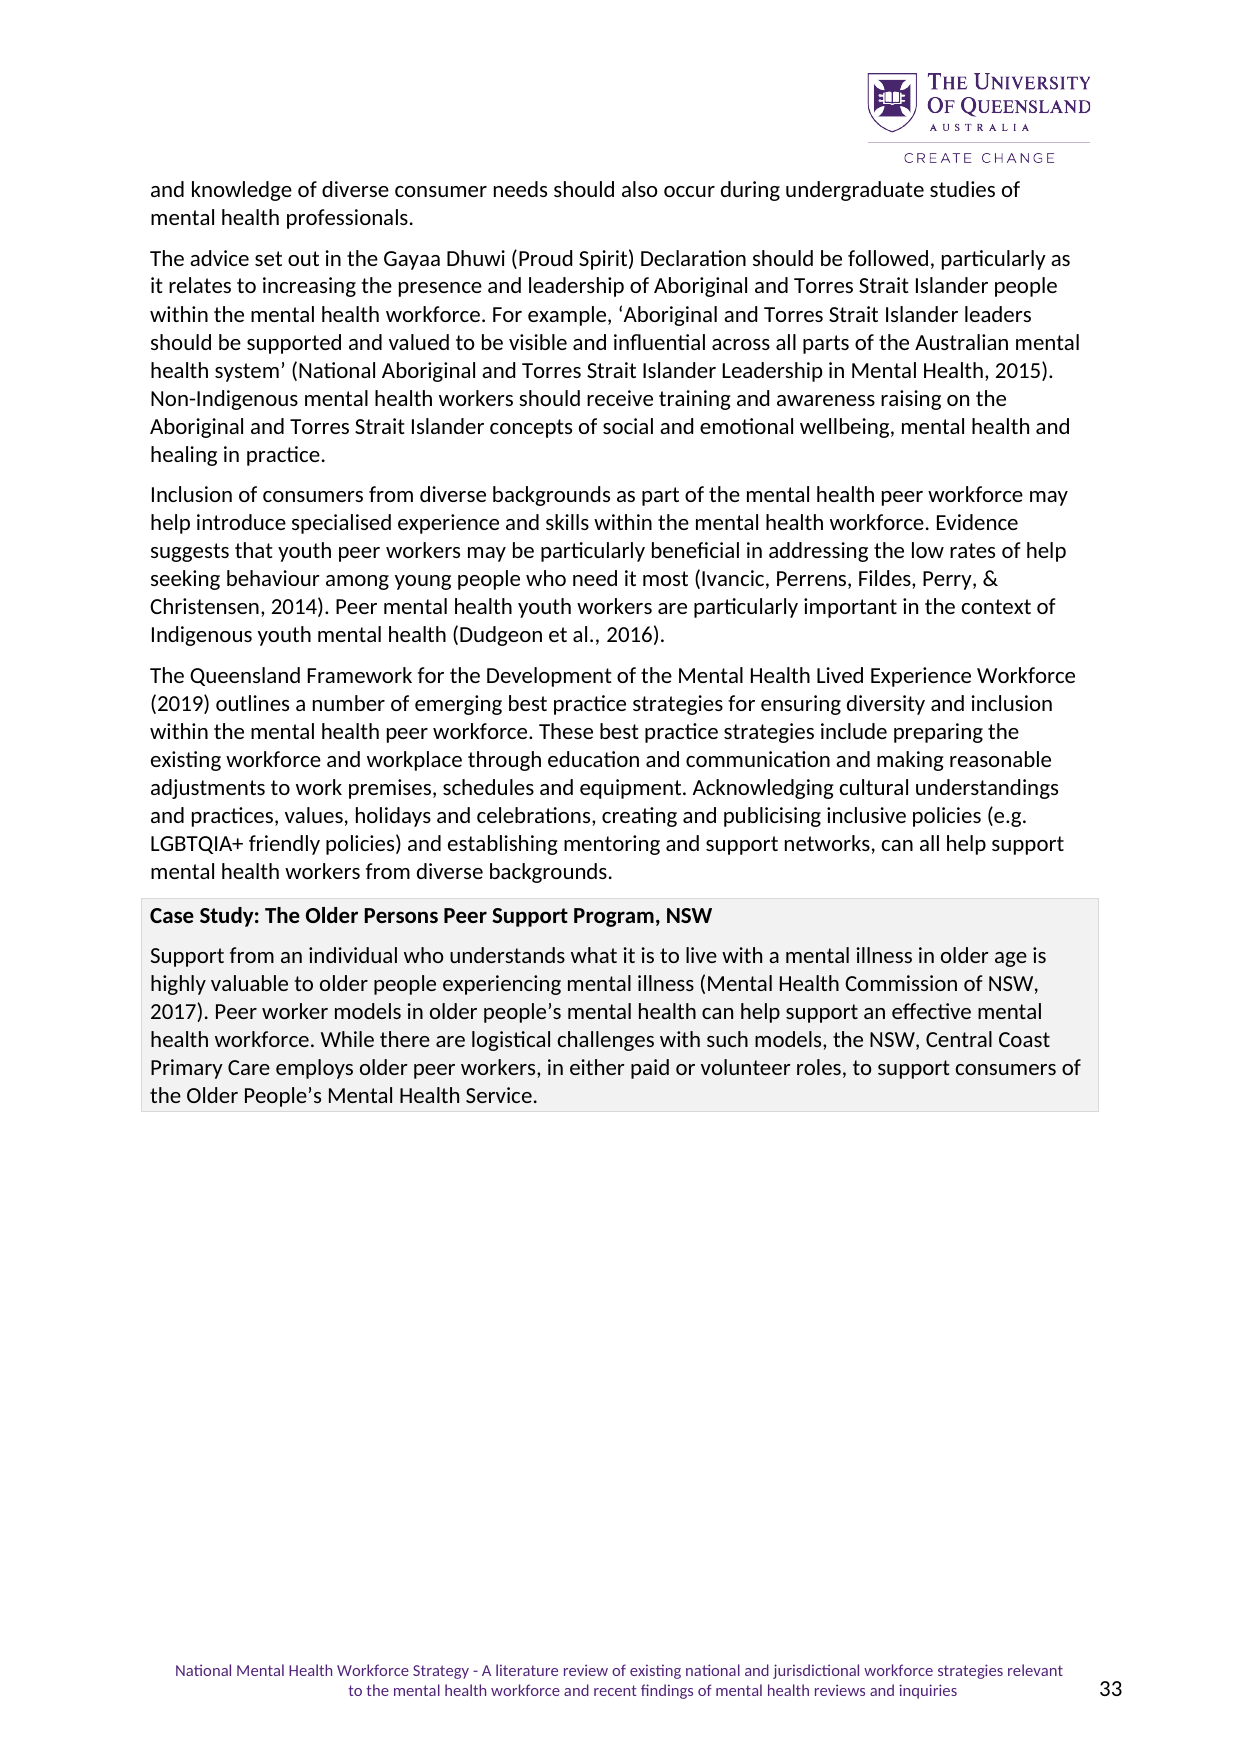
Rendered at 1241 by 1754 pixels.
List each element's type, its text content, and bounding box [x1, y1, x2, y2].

text Support from an individual who understands what it is to live with a mental illness in older age is highly valuable to older people experiencing mental illness (Mental Health Commission of NSW, 2017). Peer worker models in older people’s mental health can help support an effective mental health workforce. While there are logistical challenges with such models, the NSW, Central Coast Primary Care employs older peer workers, in either paid or volunteer roles, to support consumers of the Older People’s Mental Health Service. [142, 938, 1098, 1111]
text Inclusion of consumers from diverse backgrounds as part of the mental health peer workforce may help introduce specialised experience and skills within the mental health workforce. Evidence suggests that youth peer workers may be particularly beneficial in addressing the low rates of help seeking behaviour among young people who need it most (Ivancic, Perrens, Fildes, Perry, & Christensen, 2014). Peer mental health youth workers are particularly important in the context of Indigenous youth mental health (Dudgeon et al., 2016). [150, 480, 1090, 648]
text Case Study: The Older Persons Peer Support Program, NSW [142, 899, 1098, 929]
picture [867, 73, 1091, 163]
text The advice set out in the Gayaa Dhuwi (Proud Spirit) Declaration should be followed, particularly as it relates to increasing the presence and leadership of Aboriginal and Torres Strait Islander people within the mental health workforce. For example, ‘Aboriginal and Torres Strait Islander leaders should be supported and valued to be visible and influential across all parts of the Australian mental health system’ (National Aboriginal and Torres Strait Islander Leadership in Mental Health, 2015). Non-Indigenous mental health workers should receive training and awareness raising on the Aboriginal and Torres Strait Islander concepts of social and emotional wellbeing, mental health and healing in practice. [150, 244, 1090, 468]
text The Queensland Framework for the Development of the Mental Health Lived Experience Workforce (2019) outlines a number of emerging best practice strategies for ensuring diversity and inclusion within the mental health peer workforce. These best practice strategies include preparing the existing workforce and workplace through education and communication and making reasonable adjustments to work premises, schedules and equipment. Acknowledging cultural understandings and practices, values, holidays and celebrations, creating and publicising inclusive policies (e.g. LGBTQIA+ friendly policies) and establishing mentoring and support networks, can all help support mental health workers from diverse backgrounds. [150, 661, 1090, 885]
